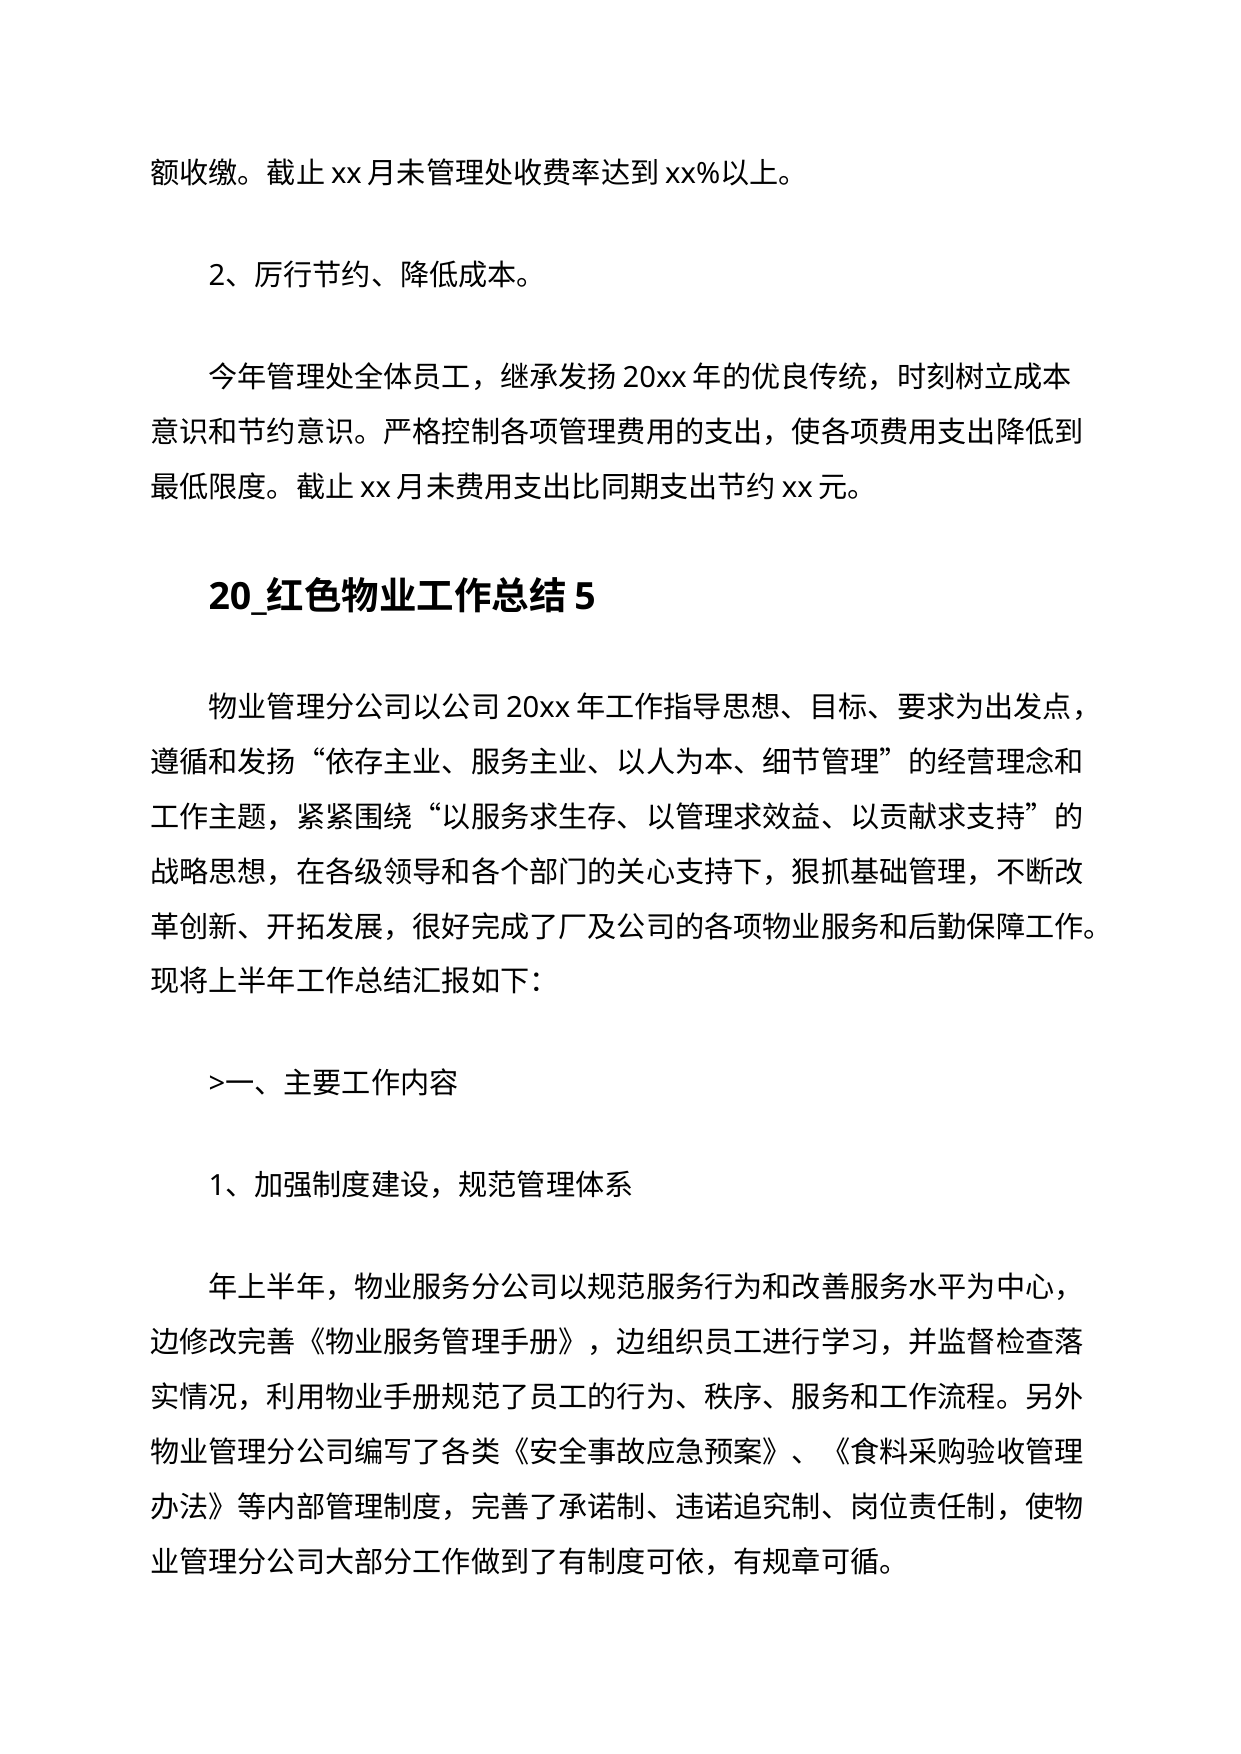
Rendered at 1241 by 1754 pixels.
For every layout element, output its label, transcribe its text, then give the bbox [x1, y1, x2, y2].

text 20_红色物业工作总结5 [150, 566, 1090, 620]
text 物业管理分公司以公司20xx年工作指导思想、目标、要求为出发点，遵循和发扬“依存主业、服务主业、以人为本、细节管理”的经营理念和工作主题，紧紧围绕“以服务求生存、以管理求效益、以贡献求支持”的战略思想，在各级领导和各个部门的关心支持下，狠抓基础管理，不断改革创新、开拓发展，很好完成了厂及公司的各项物业服务和后勤保障工作。现将上半年工作总结汇报如下： [150, 683, 1090, 1000]
text >一、主要工作内容 [150, 1060, 1090, 1102]
text 1、加强制度建设，规范管理体系 [150, 1162, 1090, 1204]
text 年上半年，物业服务分公司以规范服务行为和改善服务水平为中心，边修改完善《物业服务管理手册》，边组织员工进行学习，并监督检查落实情况，利用物业手册规范了员工的行为、秩序、服务和工作流程。另外物业管理分公司编写了各类《安全事故应急预案》、《食料采购验收管理办法》等内部管理制度，完善了承诺制、违诺追究制、岗位责任制，使物业管理分公司大部分工作做到了有制度可依，有规章可循。 [150, 1264, 1090, 1581]
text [150, 150, 1090, 192]
text 今年管理处全体员工，继承发扬20xx年的优良传统，时刻树立成本意识和节约意识。严格控制各项管理费用的支出，使各项费用支出降低到最低限度。截止xx月未费用支出比同期支出节约xx元。 [150, 354, 1090, 506]
text 2、厉行节约、降低成本。 [150, 252, 1090, 294]
